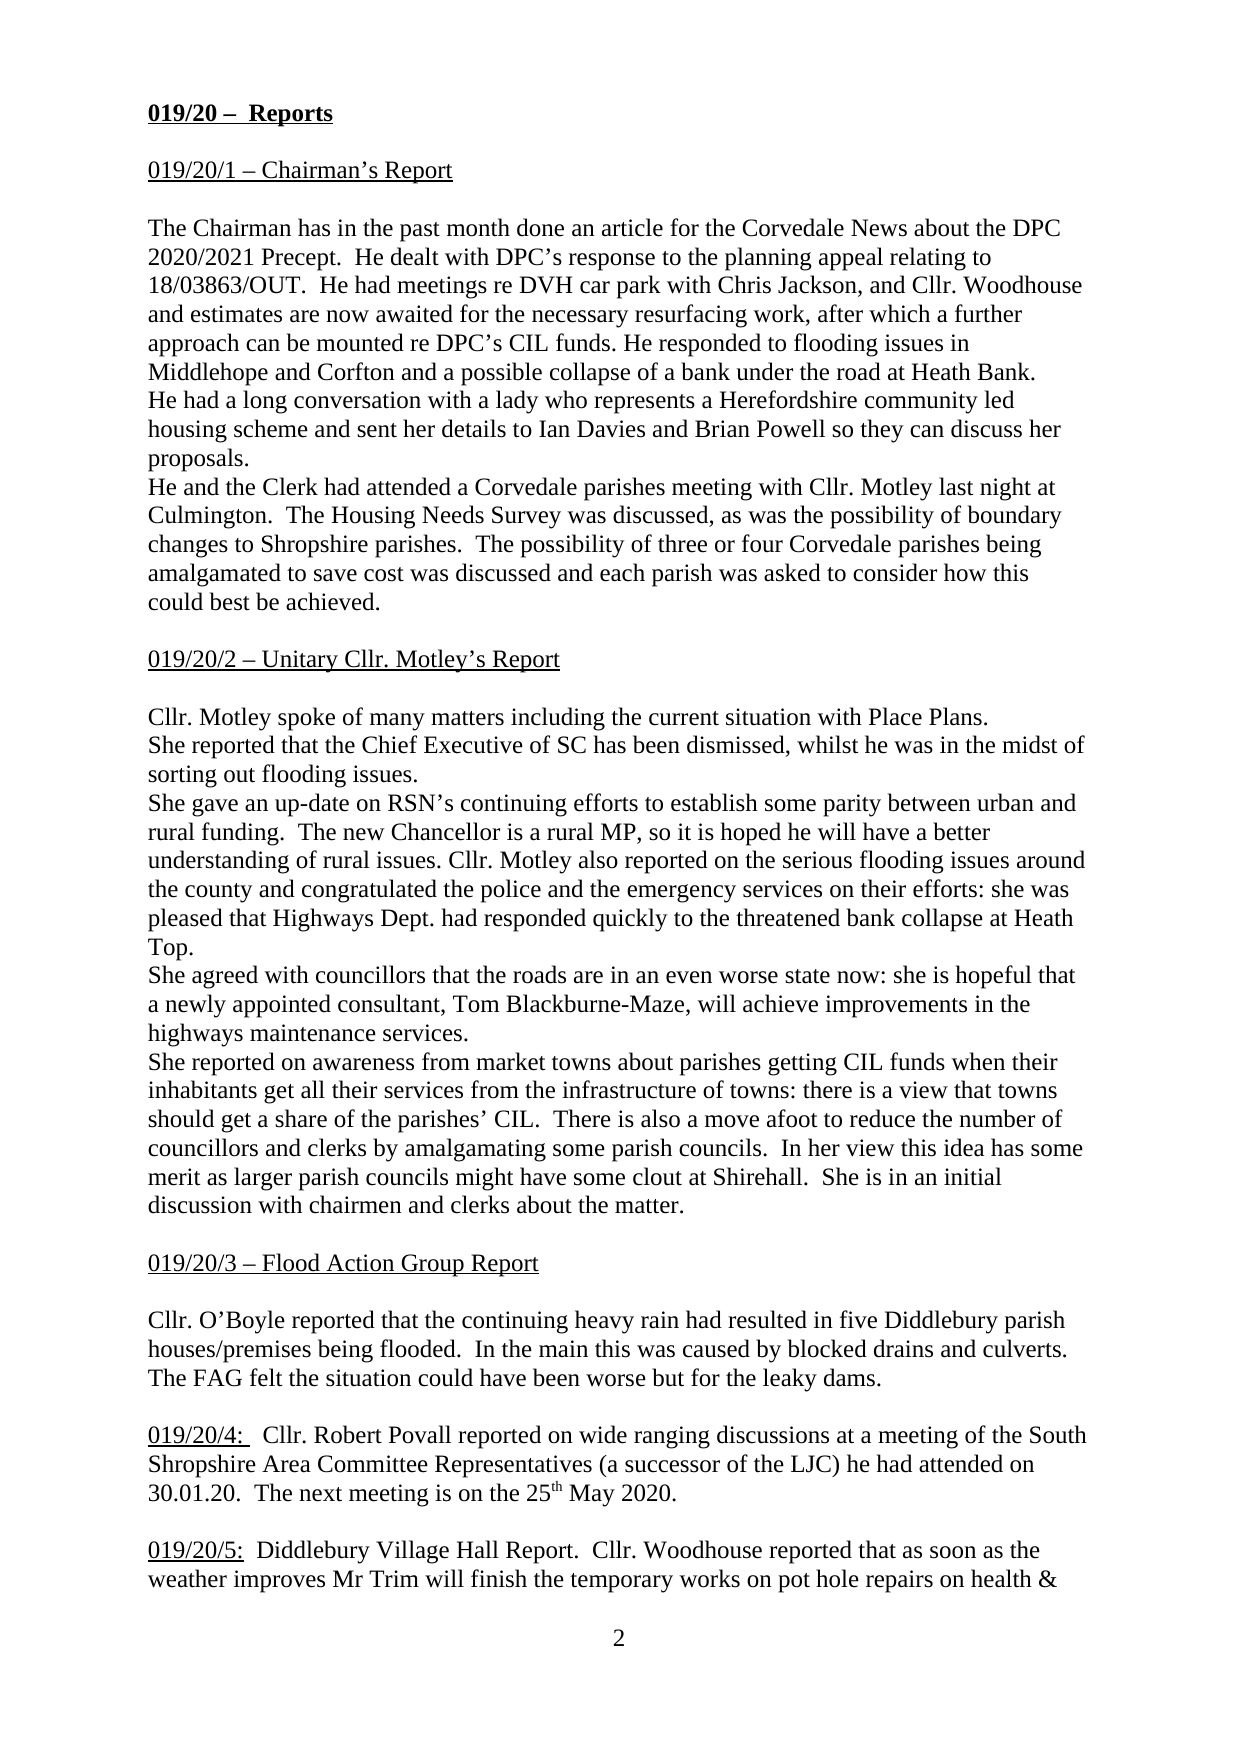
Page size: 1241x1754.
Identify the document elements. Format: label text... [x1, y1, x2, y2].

text She gave an up-date on RSN’s continuing efforts to establish some parity between urban and rural funding. The new Chancellor is a rural MP, so it is hoped he will have a better understanding of rural issues. Cllr. Motley also reported on the serious flooding issues around the county and congratulated the police and the emergency services on their efforts: she was pleased that Highways Dept. had responded quickly to the threatened bank collapse at Heath Top. [148, 788, 1090, 960]
text He had a long conversation with a lady who represents a Herefordshire community led housing scheme and sent her details to Ian Davies and Brian Powell so they can discuss her proposals. [148, 385, 1090, 472]
text 019/20/1 – Chairman’s Report [148, 155, 1090, 184]
text 019/20/3 – Flood Action Group Report [148, 1248, 1090, 1277]
text 019/20 – Reports [148, 98, 1090, 127]
text She reported on awareness from market towns about parishes getting CIL funds when their inhabitants get all their services from the infrastructure of towns: there is a view that towns should get a share of the parishes’ CIL. There is also a move afoot to reduce the number of councillors and clerks by amalgamating some parish councils. In her view this idea has some merit as larger parish councils might have some clout at Shirehall. She is in an initial discussion with chairmen and clerks about the matter. [148, 1047, 1090, 1219]
text 019/20/2 – Unitary Cllr. Motley’s Report [148, 644, 1090, 673]
text She agreed with councillors that the roads are in an even worse state now: she is hopeful that a newly appointed consultant, Tom Blackburne-Maze, will achieve improvements in the highways maintenance services. [148, 960, 1090, 1047]
text He and the Clerk had attended a Corvedale parishes meeting with Cllr. Motley last night at Culmington. The Housing Needs Survey was discussed, as was the possibility of boundary changes to Shropshire parishes. The possibility of three or four Corvedale parishes being amalgamated to save cost was discussed and each parish was asked to consider how this could best be achieved. [148, 472, 1090, 615]
text Cllr. O’Boyle reported that the continuing heavy rain had resulted in five Diddlebury parish houses/premises being flooded. In the main this was caused by blocked drains and culverts. The FAG felt the situation could have been worse but for the leaky dams. [148, 1305, 1090, 1392]
text 019/20/4: Cllr. Robert Povall reported on wide ranging discussions at a meeting of the South Shropshire Area Committee Representatives (a successor of the LJC) he had attended on 30.01.20. The next meeting is on the 25th May 2020. [148, 1420, 1090, 1507]
text Cllr. Motley spoke of many matters including the current situation with Place Plans. [148, 702, 1090, 730]
text The Chairman has in the past month done an article for the Corvedale News about the DPC 2020/2021 Precept. He dealt with DPC’s response to the planning appeal relating to 18/03863/OUT. He had meetings re DVH car park with Chris Jackson, and Cllr. Woodhouse and estimates are now awaited for the necessary resurfacing work, after which a further approach can be mounted re DPC’s CIL funds. He responded to flooding issues in Middlehope and Corfton and a possible collapse of a bank under the road at Heath Bank. [148, 213, 1090, 385]
text She reported that the Chief Executive of SC has been dismissed, whilst he was in the midst of sorting out flooding issues. [148, 730, 1090, 788]
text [148, 1535, 1090, 1593]
